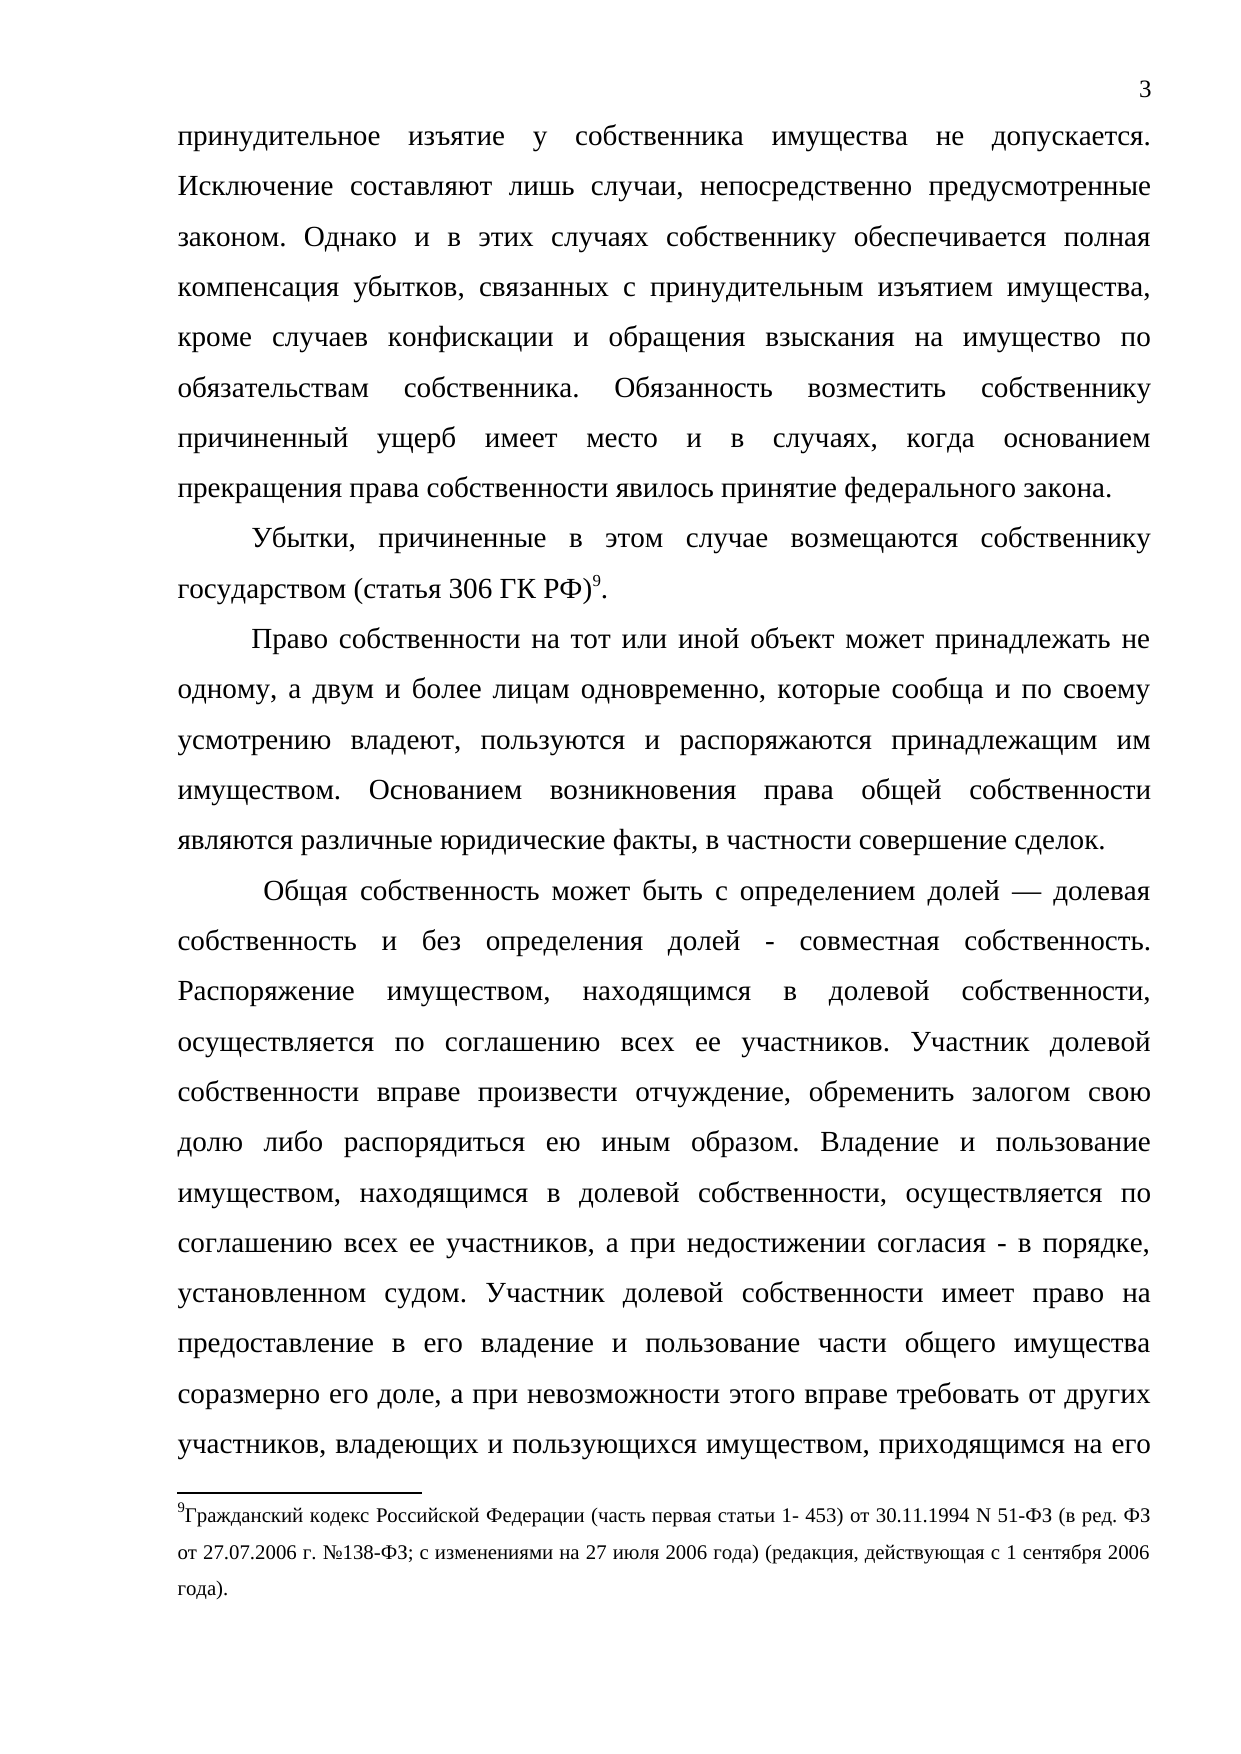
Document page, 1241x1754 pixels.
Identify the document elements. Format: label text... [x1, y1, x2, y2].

text Право собственности на тот или иной объект может принадлежать не одному, а двум и более лицам одновременно, которые сообща и по своему усмотрению владеют, пользуются и распоряжаются принадлежащим им имуществом. Основанием возникновения права общей собственности являются различные юридические факты, в частности совершение сделок. [177, 621, 1152, 856]
text Убытки, причиненные в этом случае возмещаются собственнику государством (статья 306 ГК РФ). [177, 521, 1152, 604]
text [177, 118, 1152, 504]
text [177, 873, 1152, 1460]
